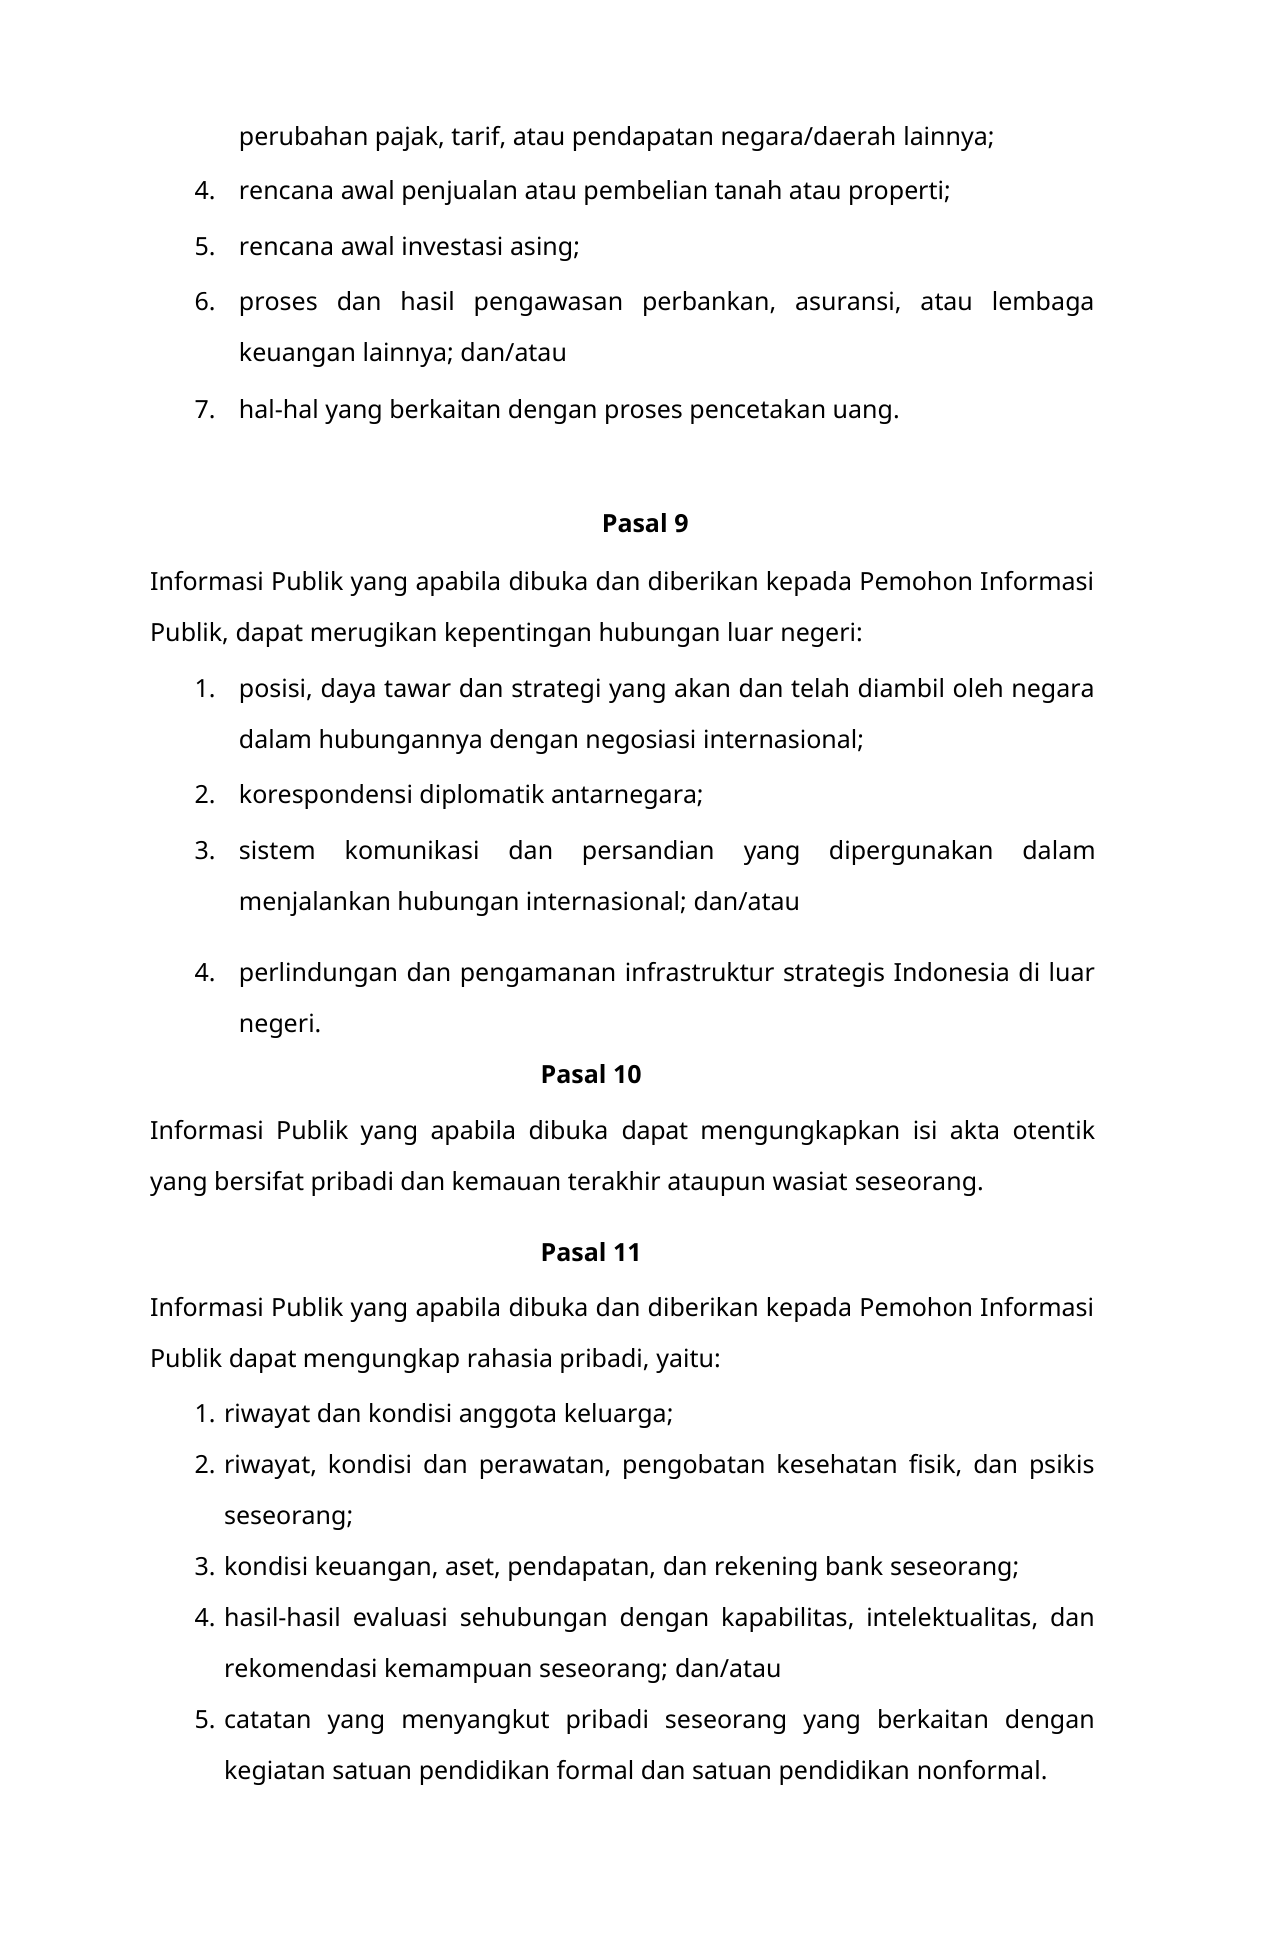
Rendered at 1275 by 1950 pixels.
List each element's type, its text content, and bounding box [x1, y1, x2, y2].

text Informasi Publik yang apabila dibuka dapat mengungkapkan isi akta otentik yang bersifat pribadi dan kemauan terakhir ataupun wasiat seseorang. [150, 1112, 1095, 1197]
list kondisi keuangan, aset, pendapatan, dan rekening bank seseorang; [194, 1548, 1095, 1583]
list Pasal 10 [294, 1057, 1095, 1091]
list perlindungan dan pengamanan infrastruktur strategis Indonesia di luar negeri. [194, 955, 1095, 1040]
list hasil-hasil evaluasi sehubungan dengan kapabilitas, intelektualitas, dan rekomendasi kemampuan seseorang; dan/atau [194, 1599, 1095, 1685]
list riwayat, kondisi dan perawatan, pengobatan kesehatan fisik, dan psikis seseorang; [194, 1446, 1096, 1532]
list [194, 118, 1095, 152]
list proses dan hasil pengawasan perbankan, asuransi, atau lembaga keuangan lainnya; dan/atau [194, 284, 1095, 369]
text Informasi Publik yang apabila dibuka dan diberikan kepada Pemohon Informasi Publik dapat mengungkap rahasia pribadi, yaitu: [150, 1289, 1096, 1374]
list rencana awal investasi asing; [194, 228, 1125, 262]
list rencana awal penjualan atau pembelian tanah atau properti; [194, 173, 1096, 207]
list riwayat dan kondisi anggota keluarga; [194, 1395, 1125, 1429]
list catatan yang menyangkut pribadi seseorang yang berkaitan dengan kegiatan satuan pendidikan formal dan satuan pendidikan nonformal. [194, 1702, 1095, 1787]
list sistem komunikasi dan persandian yang dipergunakan dalam menjalankan hubungan internasional; dan/atau [194, 832, 1096, 918]
text Pasal 9 [194, 506, 1095, 540]
list hal-hal yang berkaitan dengan proses pencetakan uang. [194, 392, 1095, 426]
text Informasi Publik yang apabila dibuka dan diberikan kepada Pemohon Informasi Publik, dapat merugikan kepentingan hubungan luar negeri: [150, 563, 1096, 648]
list korespondensi diplomatik antarnegara; [194, 777, 1125, 811]
list posisi, daya tawar dan strategi yang akan dan telah diambil oleh negara dalam hubungannya dengan negosiasi internasional; [194, 671, 1095, 756]
list Pasal 11 [294, 1234, 1095, 1269]
